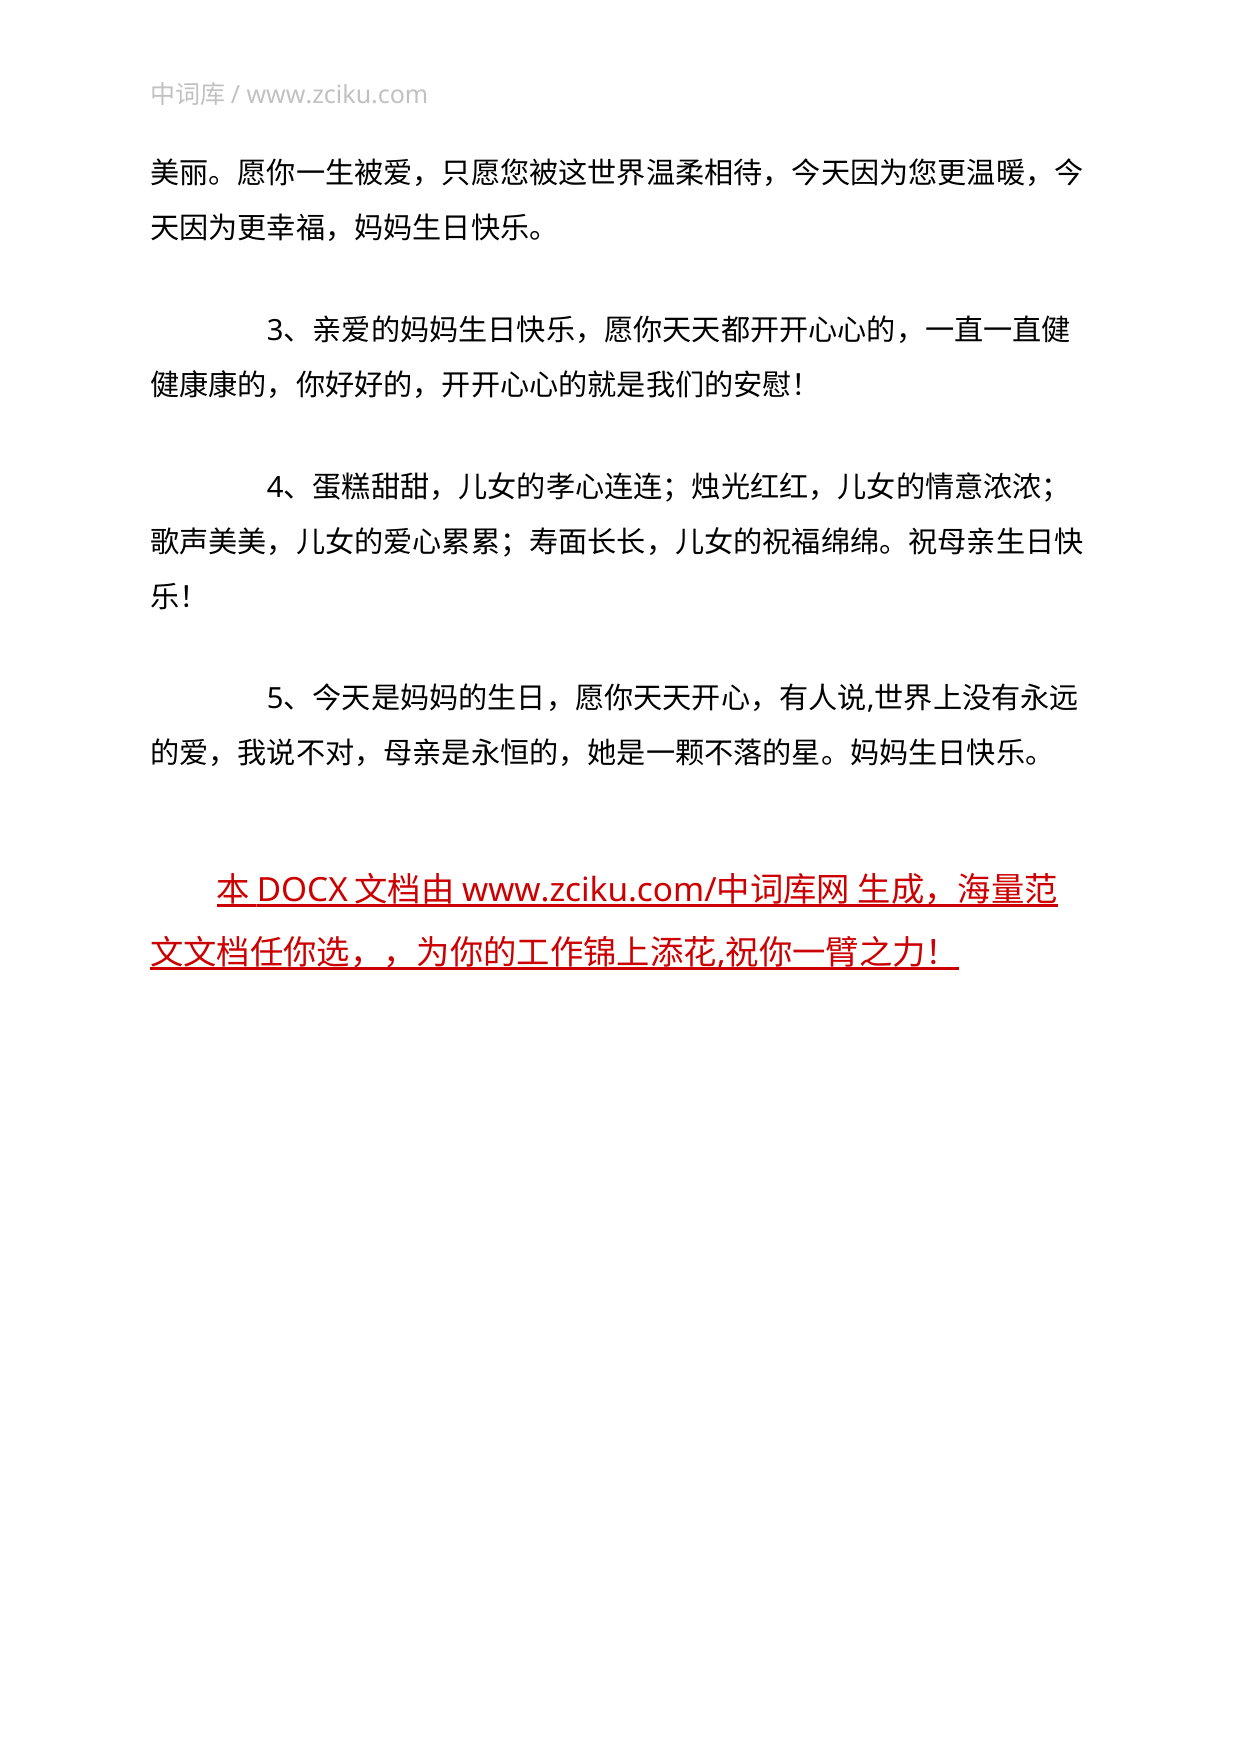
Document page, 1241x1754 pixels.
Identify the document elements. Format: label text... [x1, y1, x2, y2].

text 本DOCX文档由 www.zciku.com/中词库网 生成，海量范文文档任你选，，为你的工作锦上添花,祝你一臂之力！ [150, 863, 1090, 974]
text 3、亲爱的妈妈生日快乐，愿你天天都开开心心的，一直一直健健康康的，你好好的，开开心心的就是我们的安慰！ [150, 307, 1090, 404]
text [150, 150, 1090, 247]
text 5、今天是妈妈的生日，愿你天天开心，有人说,世界上没有永远的爱，我说不对，母亲是永恒的，她是一颗不落的星。妈妈生日快乐。 [150, 675, 1090, 772]
text 4、蛋糕甜甜，儿女的孝心连连；烛光红红，儿女的情意浓浓；歌声美美，儿女的爱心累累；寿面长长，儿女的祝福绵绵。祝母亲生日快乐！ [150, 463, 1090, 616]
